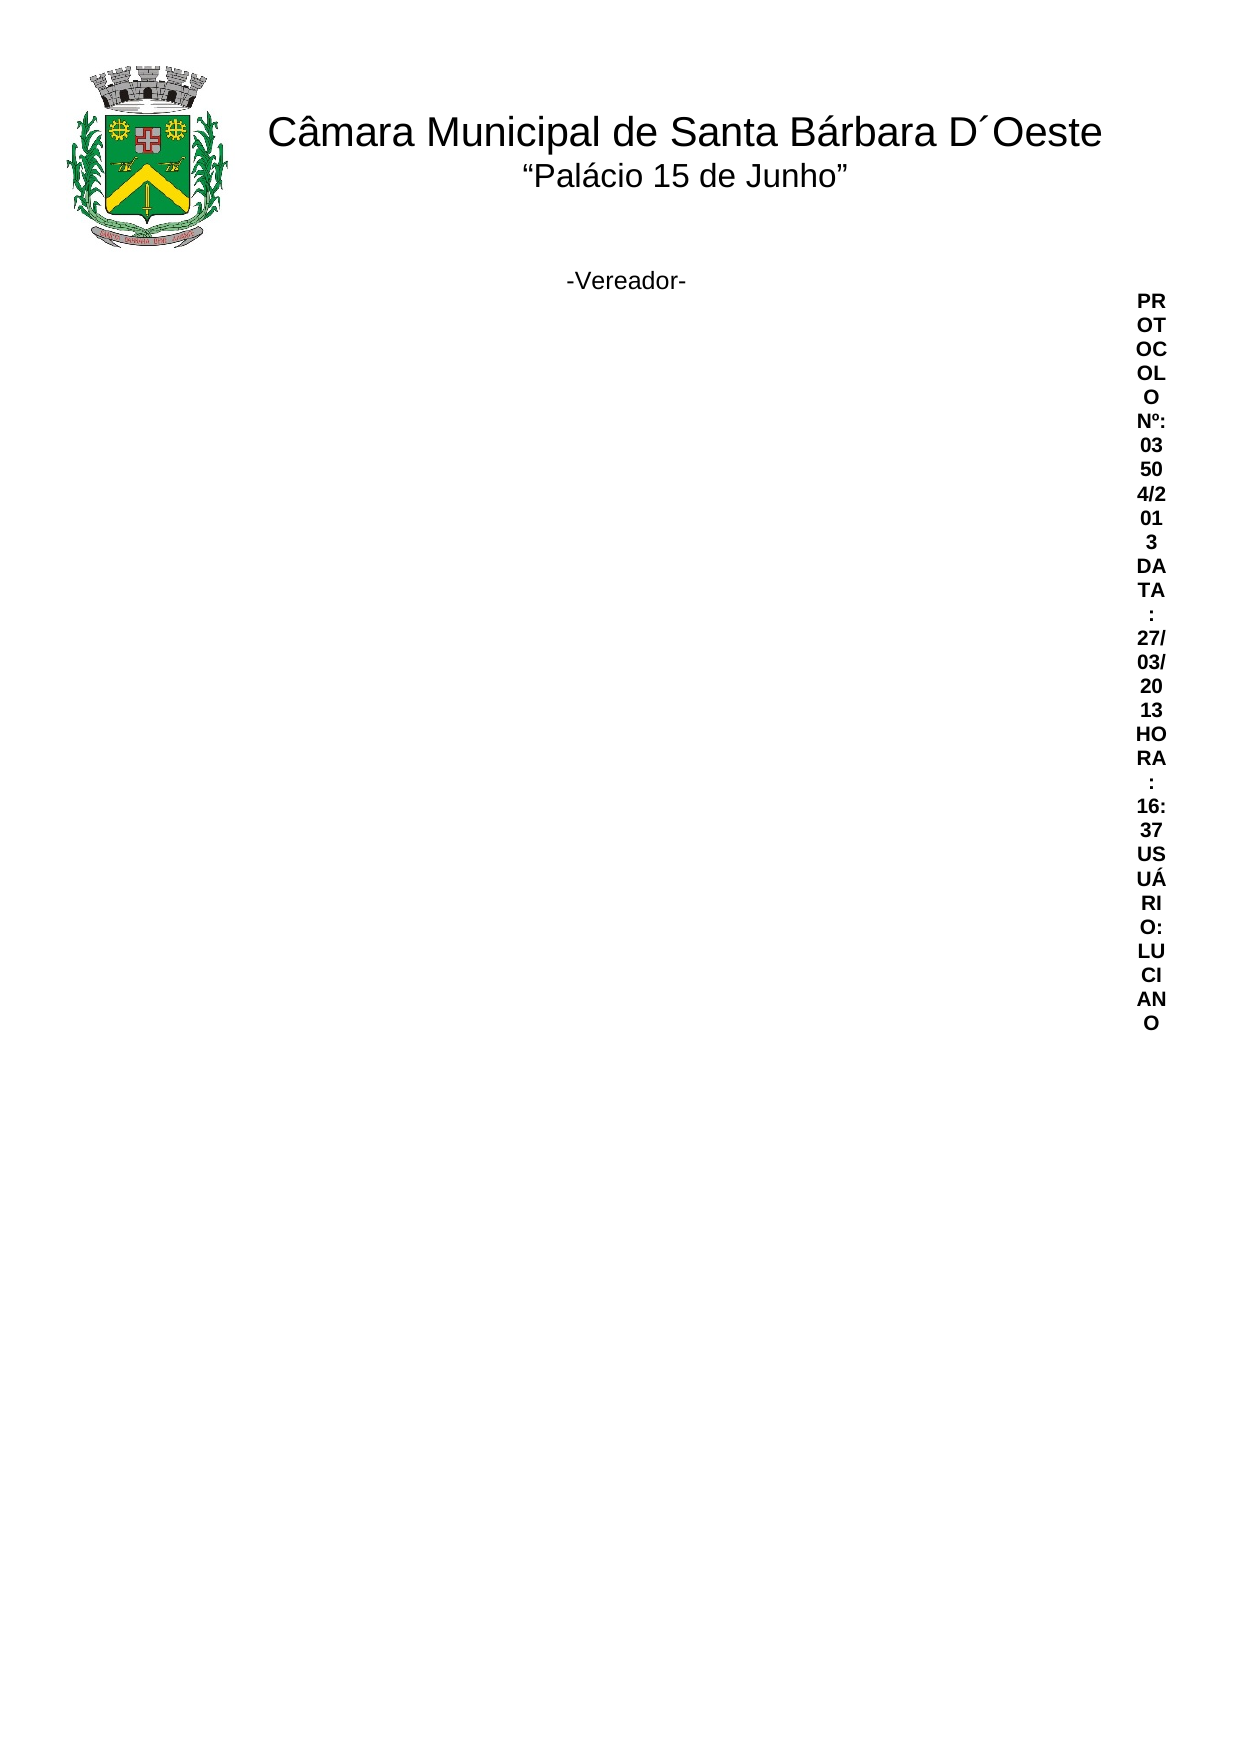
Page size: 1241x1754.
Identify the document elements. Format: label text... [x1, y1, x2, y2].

picture [66, 66, 235, 255]
text -Vereador- [177, 266, 1063, 295]
